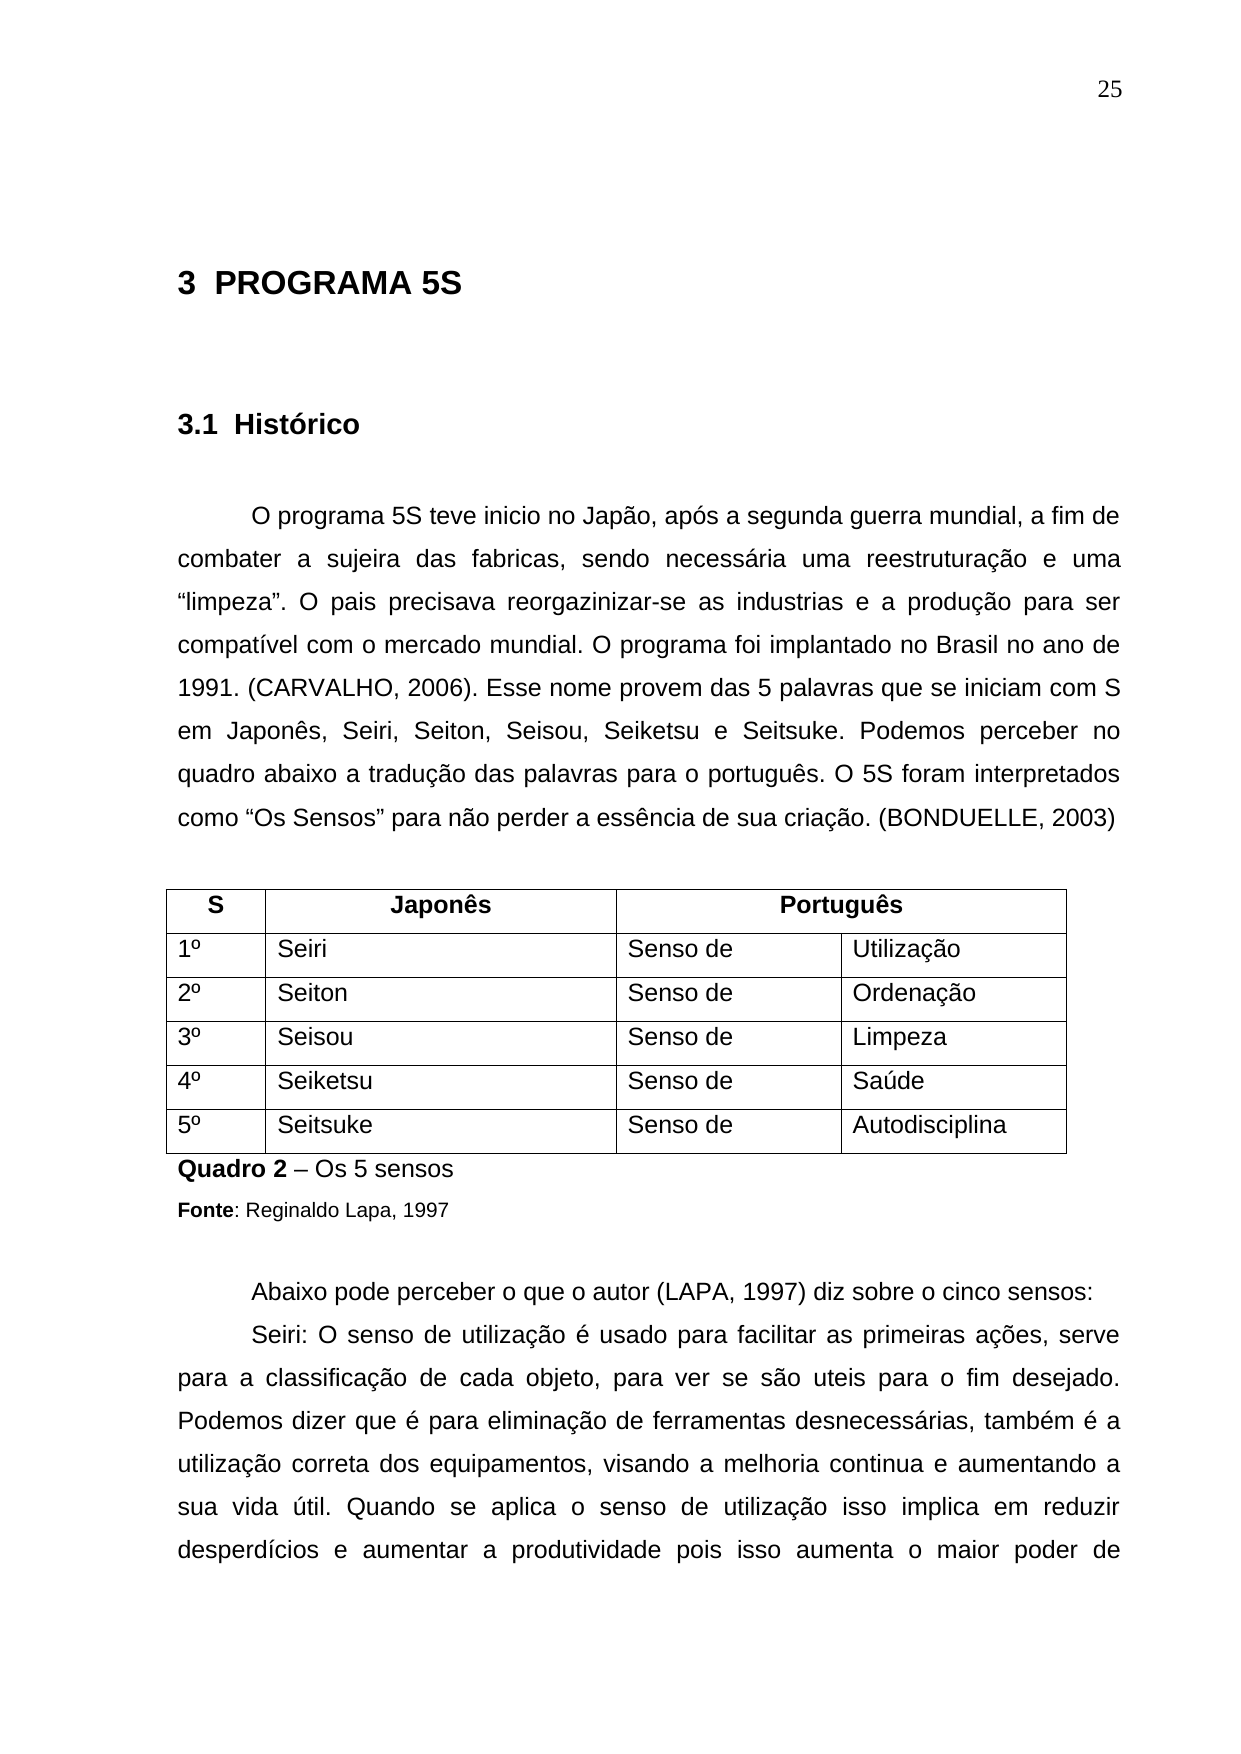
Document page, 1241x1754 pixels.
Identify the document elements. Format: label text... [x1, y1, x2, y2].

table_cell 1º [167, 934, 265, 977]
table_cell Seiri [266, 934, 616, 977]
table_cell Senso de [617, 1110, 841, 1153]
table_cell 3º [167, 1022, 265, 1065]
table_cell Utilização [842, 934, 1066, 977]
table_cell Ordenação [842, 978, 1066, 1021]
table_cell Seiketsu [266, 1066, 616, 1109]
table_header Japonês [266, 890, 616, 933]
table_cell Saúde [842, 1066, 1066, 1109]
text 3 PROGRAMA 5S [177, 263, 1122, 302]
table_header S [167, 890, 265, 933]
text Abaixo pode perceber o que o autor (LAPA, 1997) diz sobre o cinco sensos: [177, 1276, 1122, 1305]
table_cell 2º [167, 978, 265, 1021]
text O programa 5S teve inicio no Japão, após a segunda guerra mundial, a fim de combater a sujeira das fabricas, sendo necessária uma reestruturação e uma “limpeza”. O pais precisava reorgazinizar-se as industrias e a produção para ser compatível com o mercado mundial. O programa foi implantado no Brasil no ano de 1991. (CARVALHO, 2006). Esse nome provem das 5 palavras que se iniciam com S em Japonês, Seiri, Seiton, Seisou, Seiketsu e Seitsuke. Podemos perceber no quadro abaixo a tradução das palavras para o português. O 5S foram interpretados como “Os Sensos” para não perder a essência de sua criação. (BONDUELLE, 2003) [177, 501, 1122, 831]
table_cell Seitsuke [266, 1110, 616, 1153]
table_cell Senso de [617, 1066, 841, 1109]
table_cell Senso de [617, 1022, 841, 1065]
table_cell Limpeza [842, 1022, 1066, 1065]
table_cell Senso de [617, 978, 841, 1021]
table_cell Seisou [266, 1022, 616, 1065]
table_cell 5º [167, 1110, 265, 1153]
text Quadro 2 – Os 5 sensos [177, 1154, 1122, 1183]
text 3.1 Histórico [177, 407, 1122, 441]
table_header Português [617, 890, 1066, 933]
table_cell Senso de [617, 934, 841, 977]
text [177, 1319, 1122, 1564]
text Fonte: Reginaldo Lapa, 1997 [177, 1197, 1122, 1221]
table_cell 4º [167, 1066, 265, 1109]
table_cell Seiton [266, 978, 616, 1021]
table_cell Autodisciplina [842, 1110, 1066, 1153]
